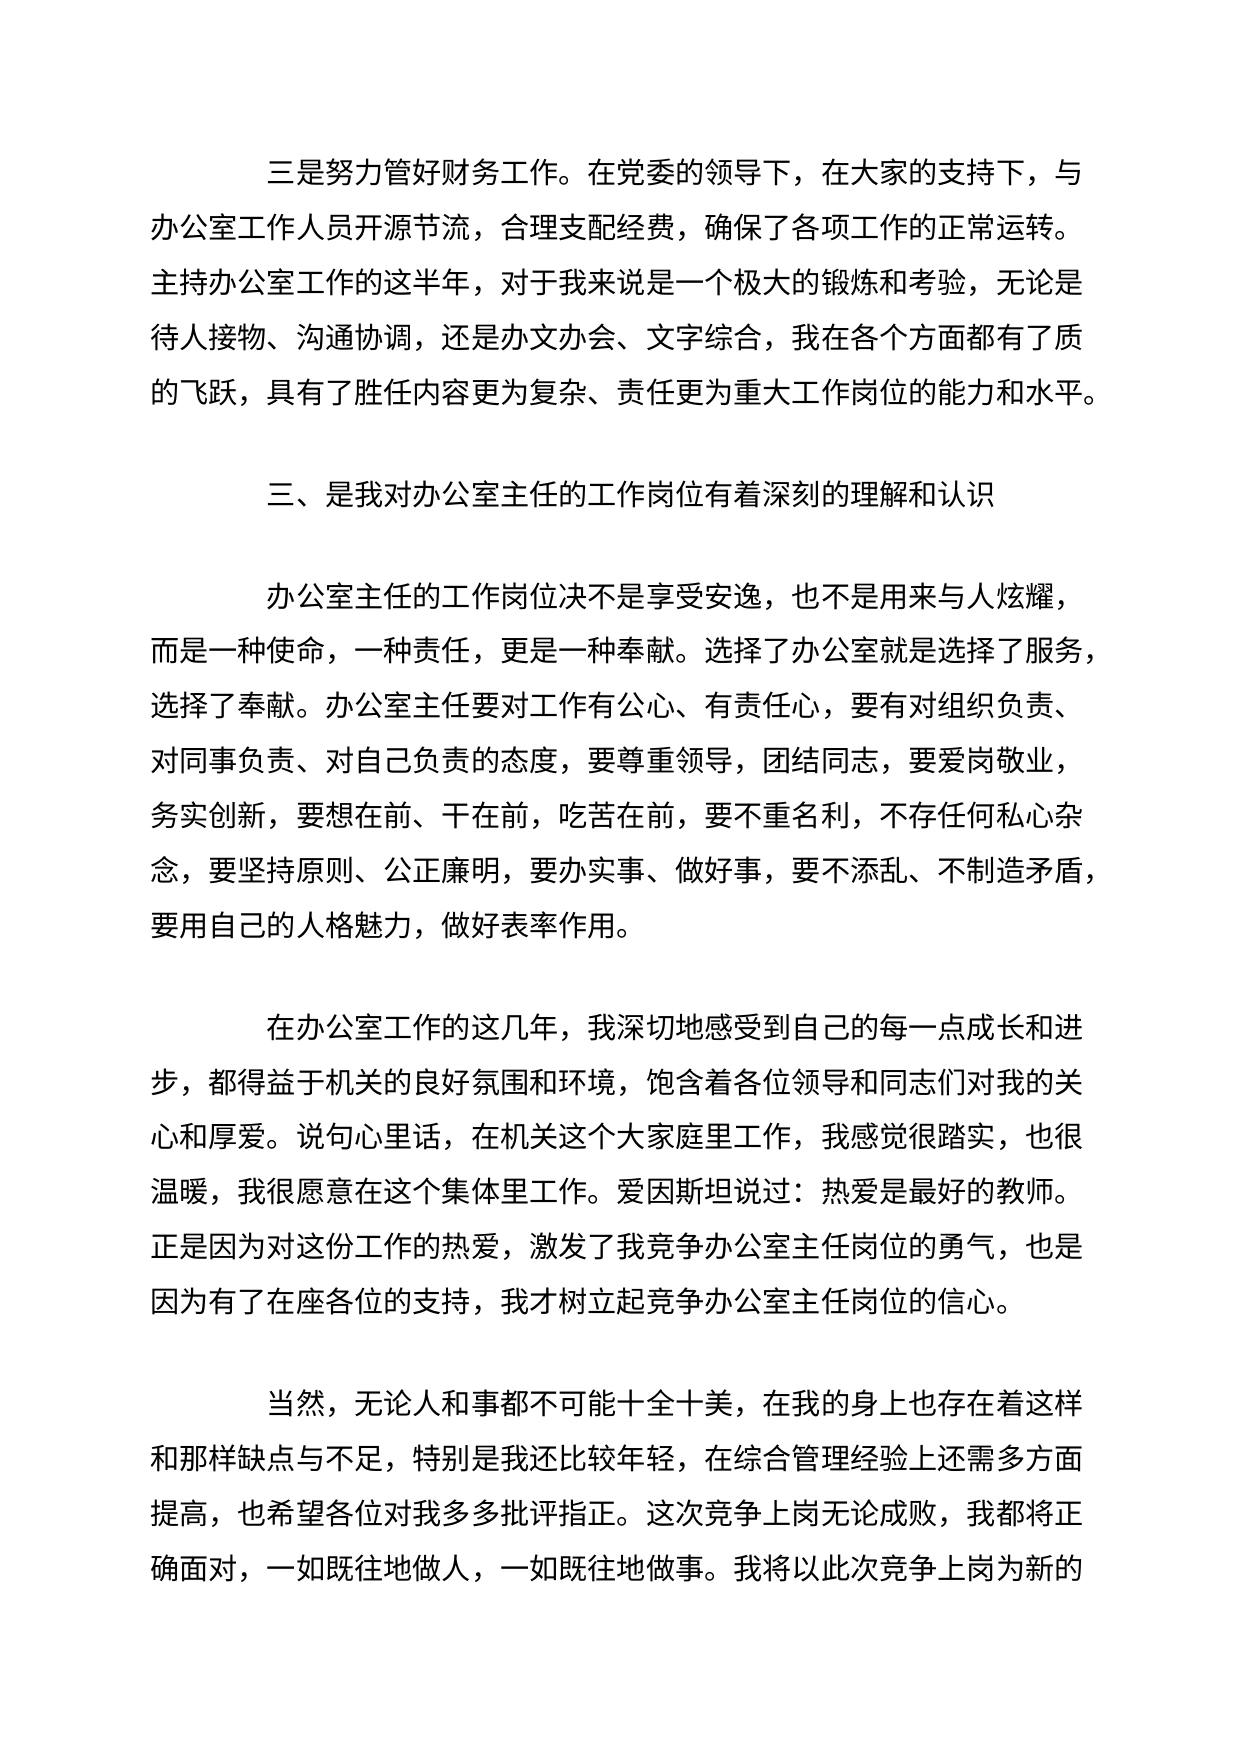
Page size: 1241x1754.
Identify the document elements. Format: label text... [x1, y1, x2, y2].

text 在办公室工作的这几年，我深切地感受到自己的每一点成长和进步，都得益于机关的良好氛围和环境，饱含着各位领导和同志们对我的关心和厚爱。说句心里话，在机关这个大家庭里工作，我感觉很踏实，也很温暖，我很愿意在这个集体里工作。爱因斯坦说过：热爱是最好的教师。正是因为对这份工作的热爱，激发了我竞争办公室主任岗位的勇气，也是因为有了在座各位的支持，我才树立起竞争办公室主任岗位的信心。 [150, 1004, 1090, 1321]
text 三、是我对办公室主任的工作岗位有着深刻的理解和认识 [150, 471, 1090, 514]
text 三是努力管好财务工作。在党委的领导下，在大家的支持下，与办公室工作人员开源节流，合理支配经费，确保了各项工作的正常运转。主持办公室工作的这半年，对于我来说是一个极大的锻炼和考验，无论是待人接物、沟通协调，还是办文办会、文字综合，我在各个方面都有了质的飞跃，具有了胜任内容更为复杂、责任更为重大工作岗位的能力和水平。 [150, 150, 1090, 412]
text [150, 1381, 1090, 1587]
text 办公室主任的工作岗位决不是享受安逸，也不是用来与人炫耀，而是一种使命，一种责任，更是一种奉献。选择了办公室就是选择了服务，选择了奉献。办公室主任要对工作有公心、有责任心，要有对组织负责、对同事负责、对自己负责的态度，要尊重领导，团结同志，要爱岗敬业，务实创新，要想在前、干在前，吃苦在前，要不重名利，不存任何私心杂念，要坚持原则、公正廉明，要办实事、做好事，要不添乱、不制造矛盾，要用自己的人格魅力，做好表率作用。 [150, 573, 1090, 945]
